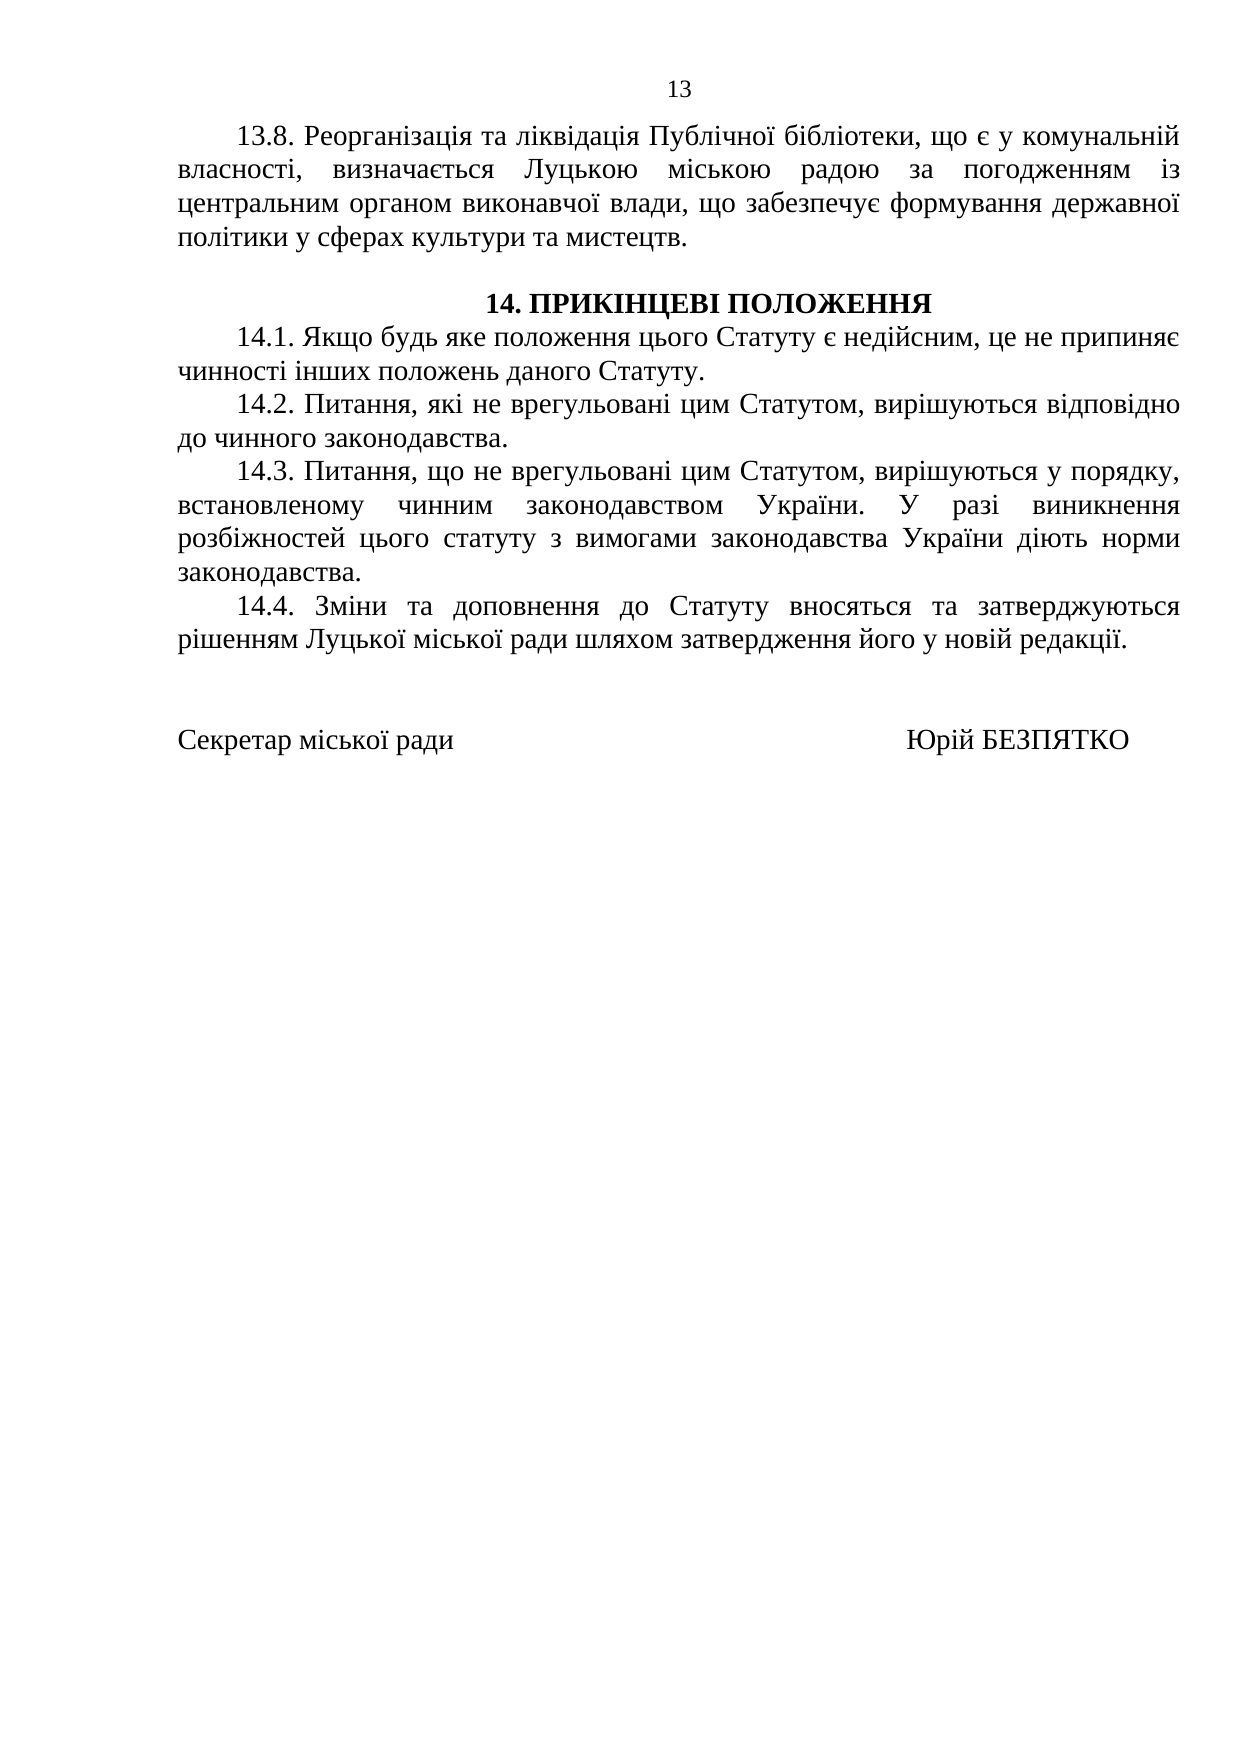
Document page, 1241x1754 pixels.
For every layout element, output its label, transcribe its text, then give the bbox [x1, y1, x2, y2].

text 13.8. Реорганізація та ліквідація Публічної бібліотеки, що є у комунальній власності, визначається Луцькою міською радою за погодженням із центральним органом виконавчої влади, що забезпечує формування державної політики у сферах культури та мистецтв. [177, 118, 1181, 252]
text 14.3. Питання, що не врегульовані цим Статутом, вирішуються у порядку, встановленому чинним законодавством України. У разі виникнення розбіжностей цього статуту з вимогами законодавства України діють норми законодавства. [177, 453, 1181, 588]
text Секретар міської ради Юрій БЕЗПЯТКО [177, 722, 1181, 755]
text 14.1. Якщо будь яке положення цього Статуту є недійсним, це не припиняє чинності інших положень даного Статуту. [177, 319, 1181, 386]
text 14.2. Питання, які не врегульовані цим Статутом, вирішуються відповідно до чинного законодавства. [177, 386, 1181, 453]
text 14. ПРИКІНЦЕВІ ПОЛОЖЕННЯ [177, 286, 1181, 319]
text 14.4. Зміни та доповнення до Статуту вносяться та затверджуються рішенням Луцької міської ради шляхом затвердження його у новій редакції. [177, 588, 1181, 655]
